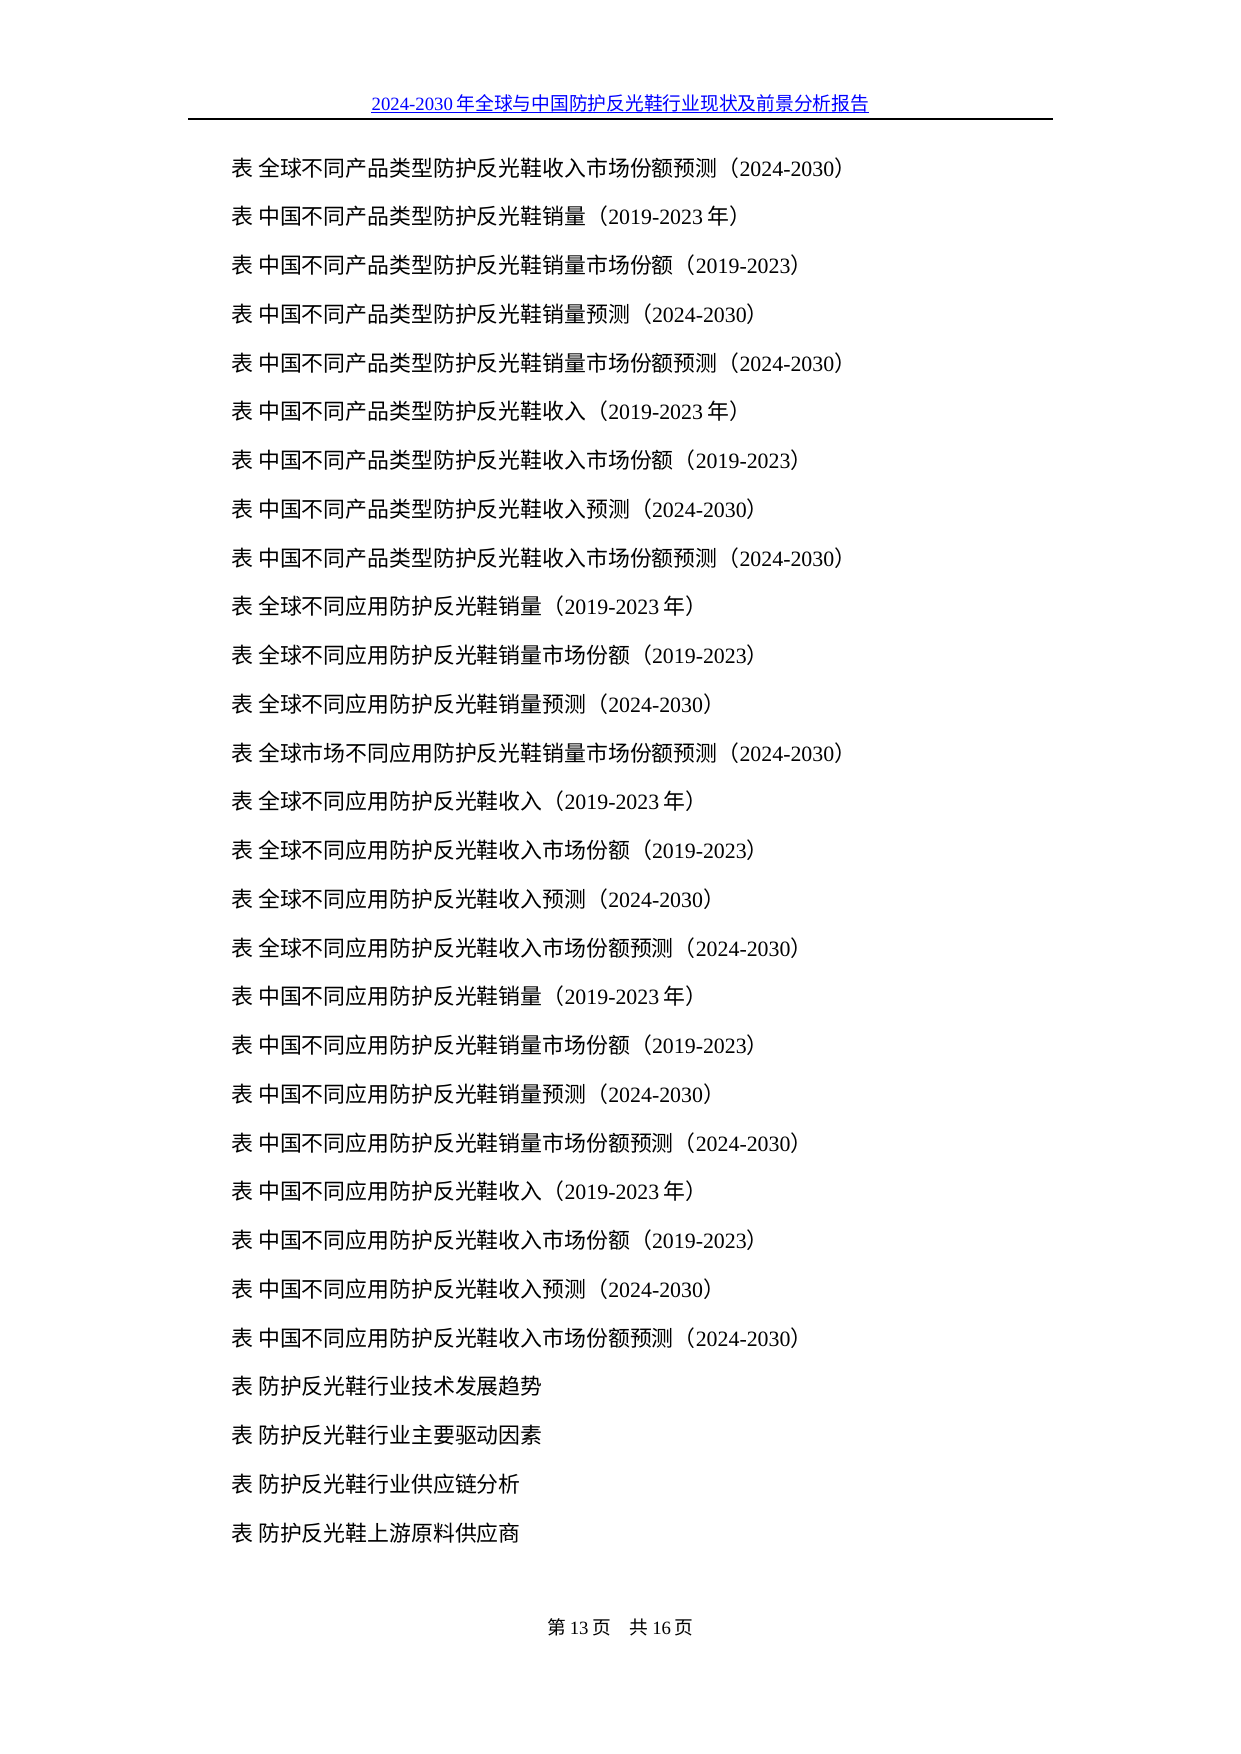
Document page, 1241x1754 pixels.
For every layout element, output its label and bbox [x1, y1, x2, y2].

text [187, 150, 1053, 1548]
